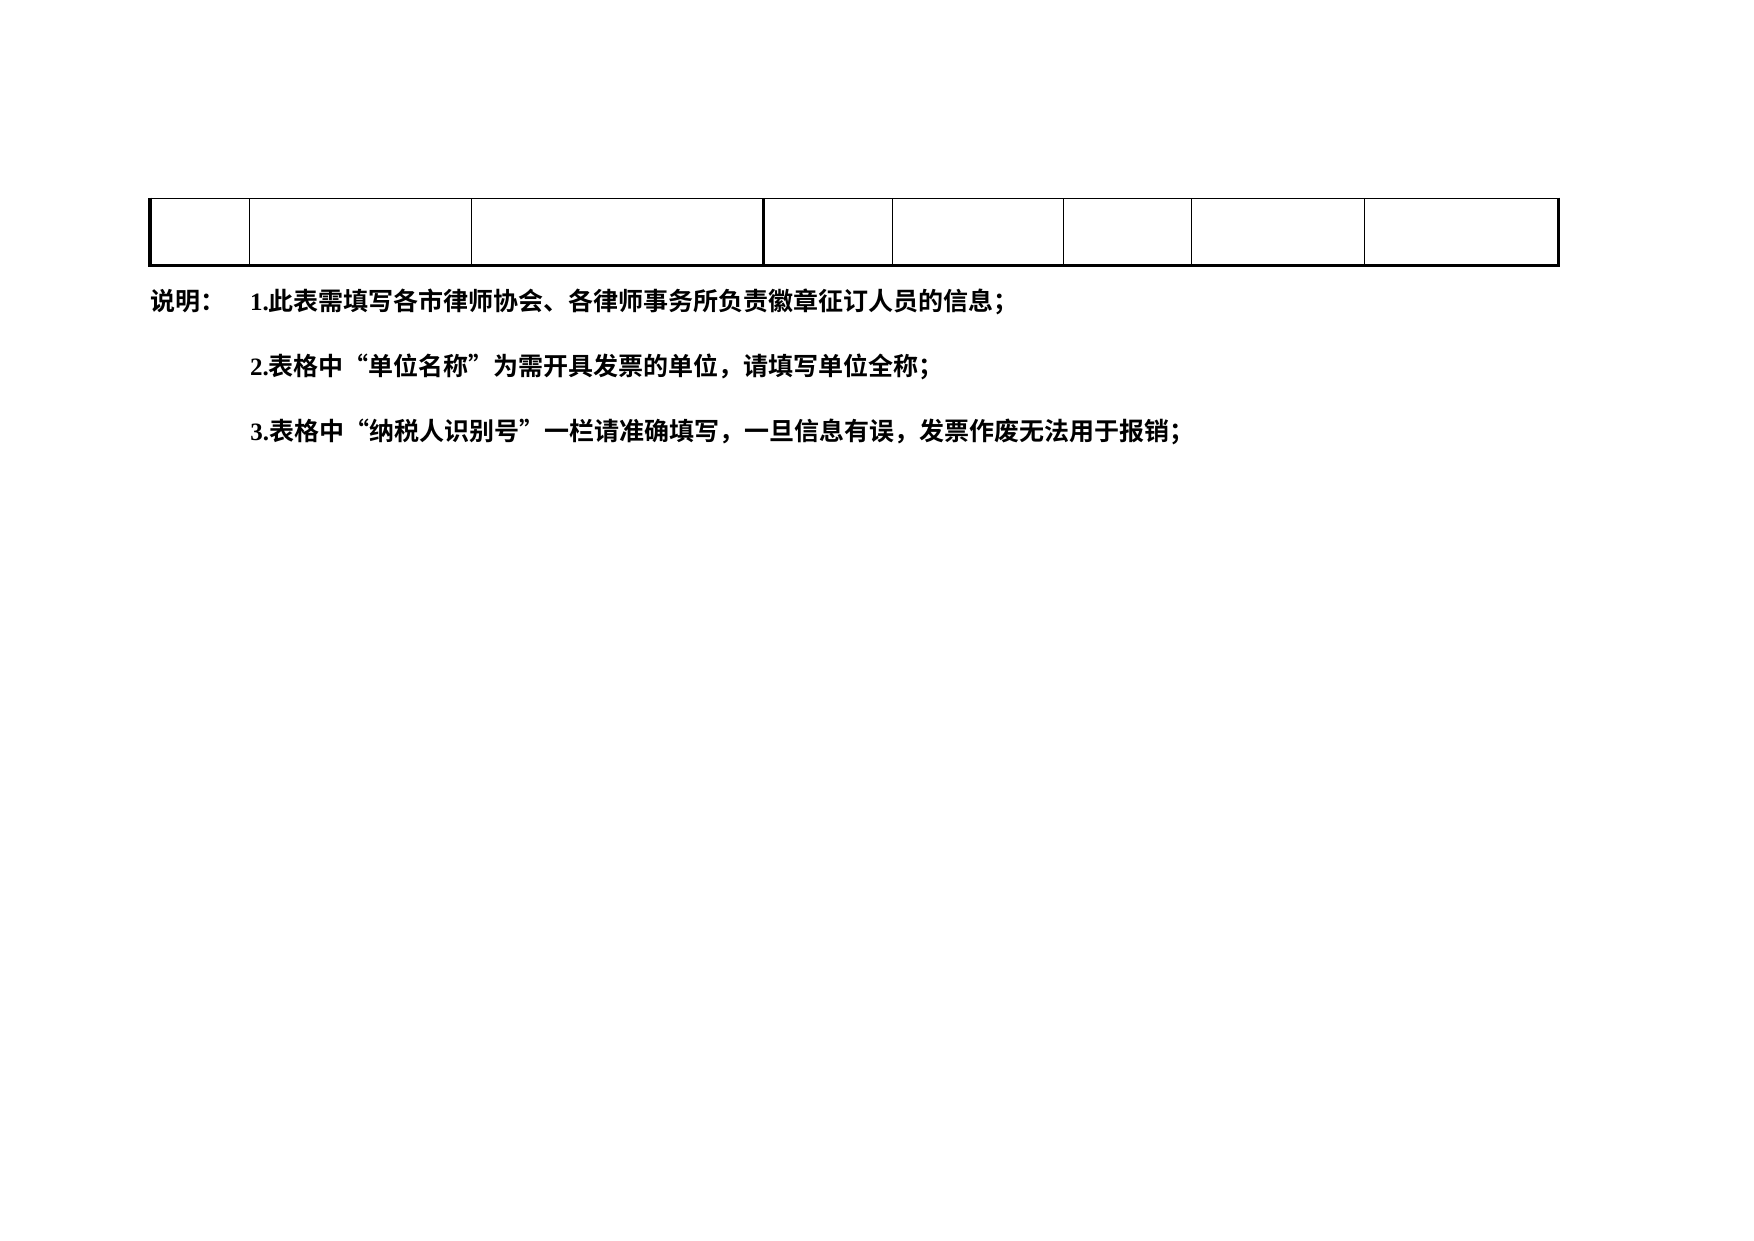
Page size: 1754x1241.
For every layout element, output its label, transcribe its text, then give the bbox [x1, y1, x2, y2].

table_cell [152, 199, 249, 264]
text 说明： 1.此表需填写各市律师协会、各律师事务所负责徽章征订人员的信息； [150, 267, 1604, 332]
text 3.表格中“纳税人识别号”一栏请准确填写，一旦信息有误，发票作废无法用于报销； [150, 397, 1604, 462]
table_cell [250, 199, 471, 264]
table_cell [1365, 199, 1557, 264]
text 2.表格中“单位名称”为需开具发票的单位，请填写单位全称； [150, 332, 1604, 397]
table_cell [893, 199, 1063, 264]
table_cell [1064, 199, 1191, 264]
table_cell [1192, 199, 1364, 264]
table_cell [472, 199, 762, 264]
table_cell [765, 199, 892, 264]
